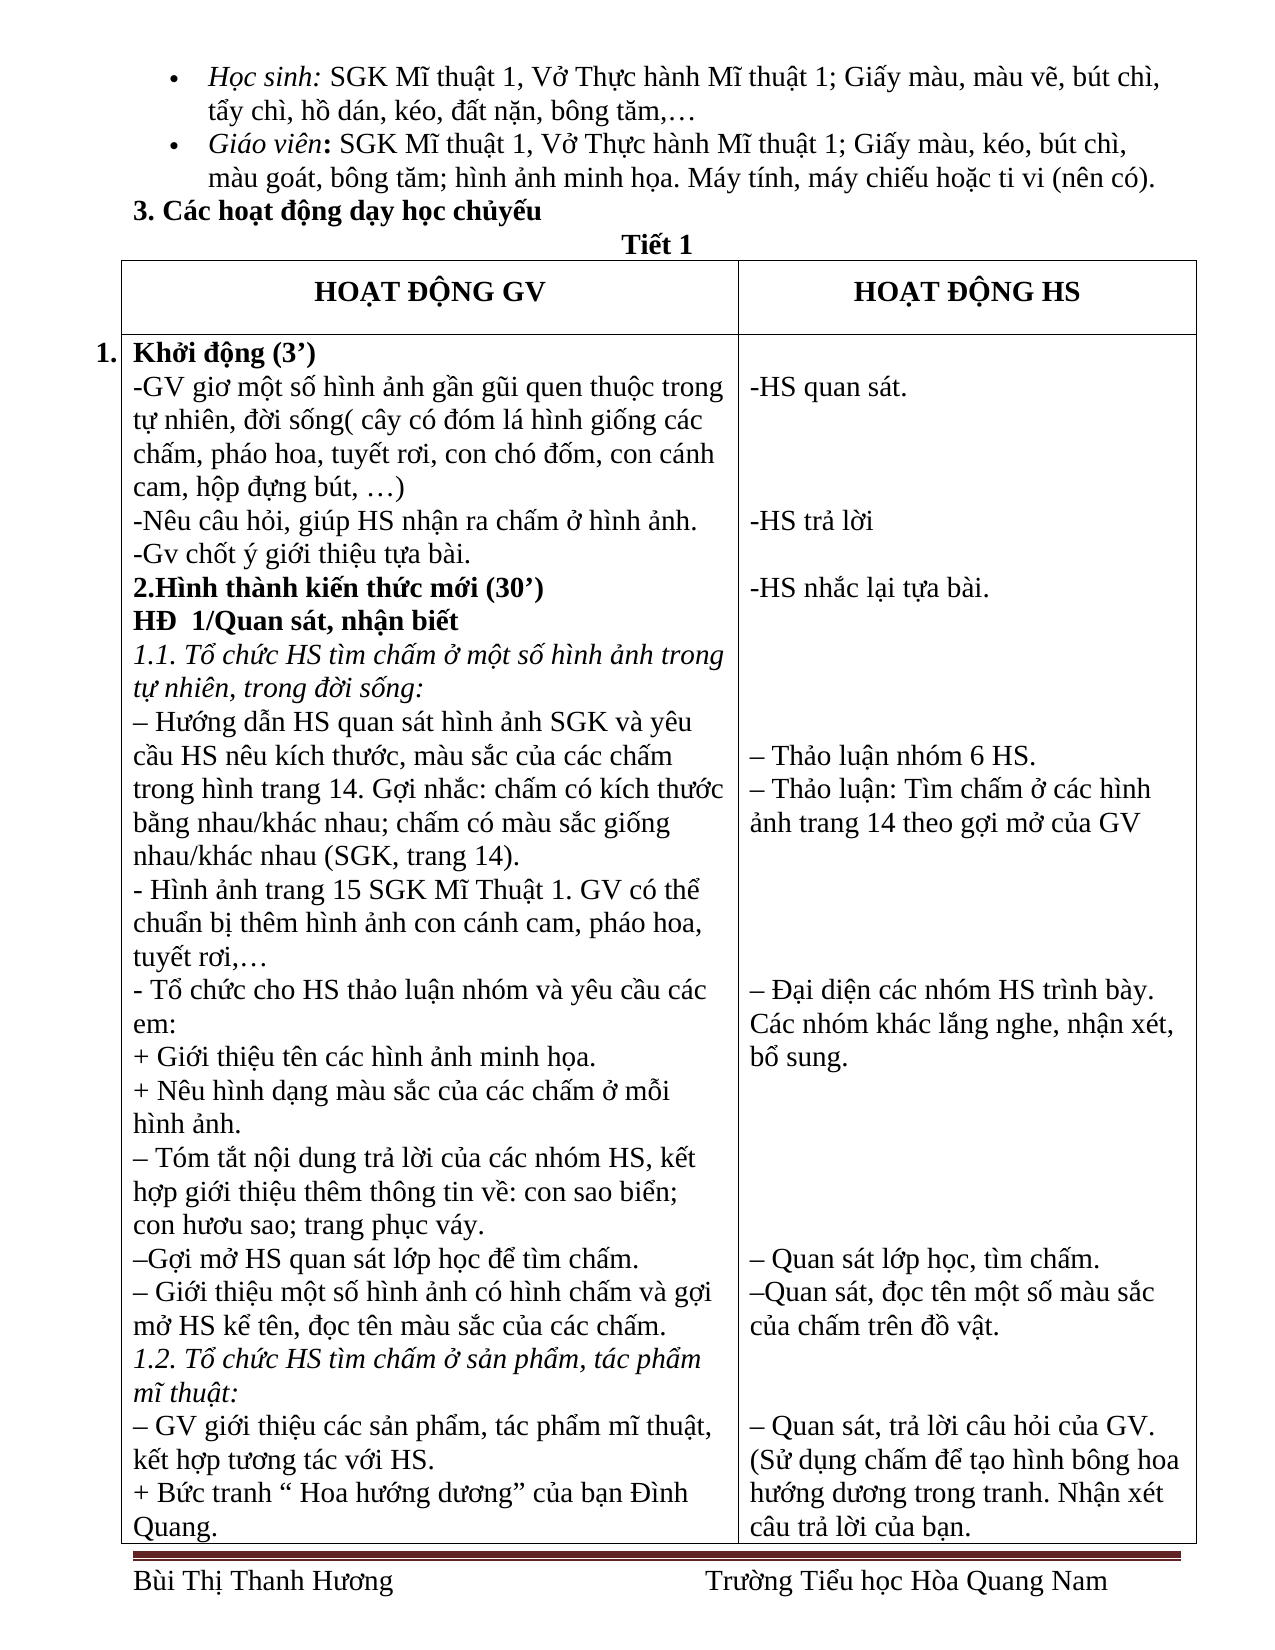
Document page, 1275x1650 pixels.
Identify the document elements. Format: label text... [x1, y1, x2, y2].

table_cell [739, 335, 1196, 1543]
table_header HOẠT ĐỘNG HS [739, 261, 1196, 334]
table_header HOẠT ĐỘNG GV [122, 261, 738, 334]
list Giáo viên: SGK Mĩ thuật 1, Vở Thực hành Mĩ thuật 1; Giấy màu, kéo, bút chì, màu goát, bông tăm; hình ảnh minh họa. Máy tính, máy chiếu hoặc ti vi (nên có). [170, 126, 1181, 193]
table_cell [122, 335, 738, 1543]
list Học sinh: SGK Mĩ thuật 1, Vở Thực hành Mĩ thuật 1; Giấy màu, màu vẽ, bút chì, tẩy chì, hồ dán, kéo, đất nặn, bông tăm,… [170, 59, 1181, 126]
text Tiết 1 [133, 227, 1181, 260]
text 3. Các hoạt động dạy học chủyếu [133, 193, 1181, 227]
